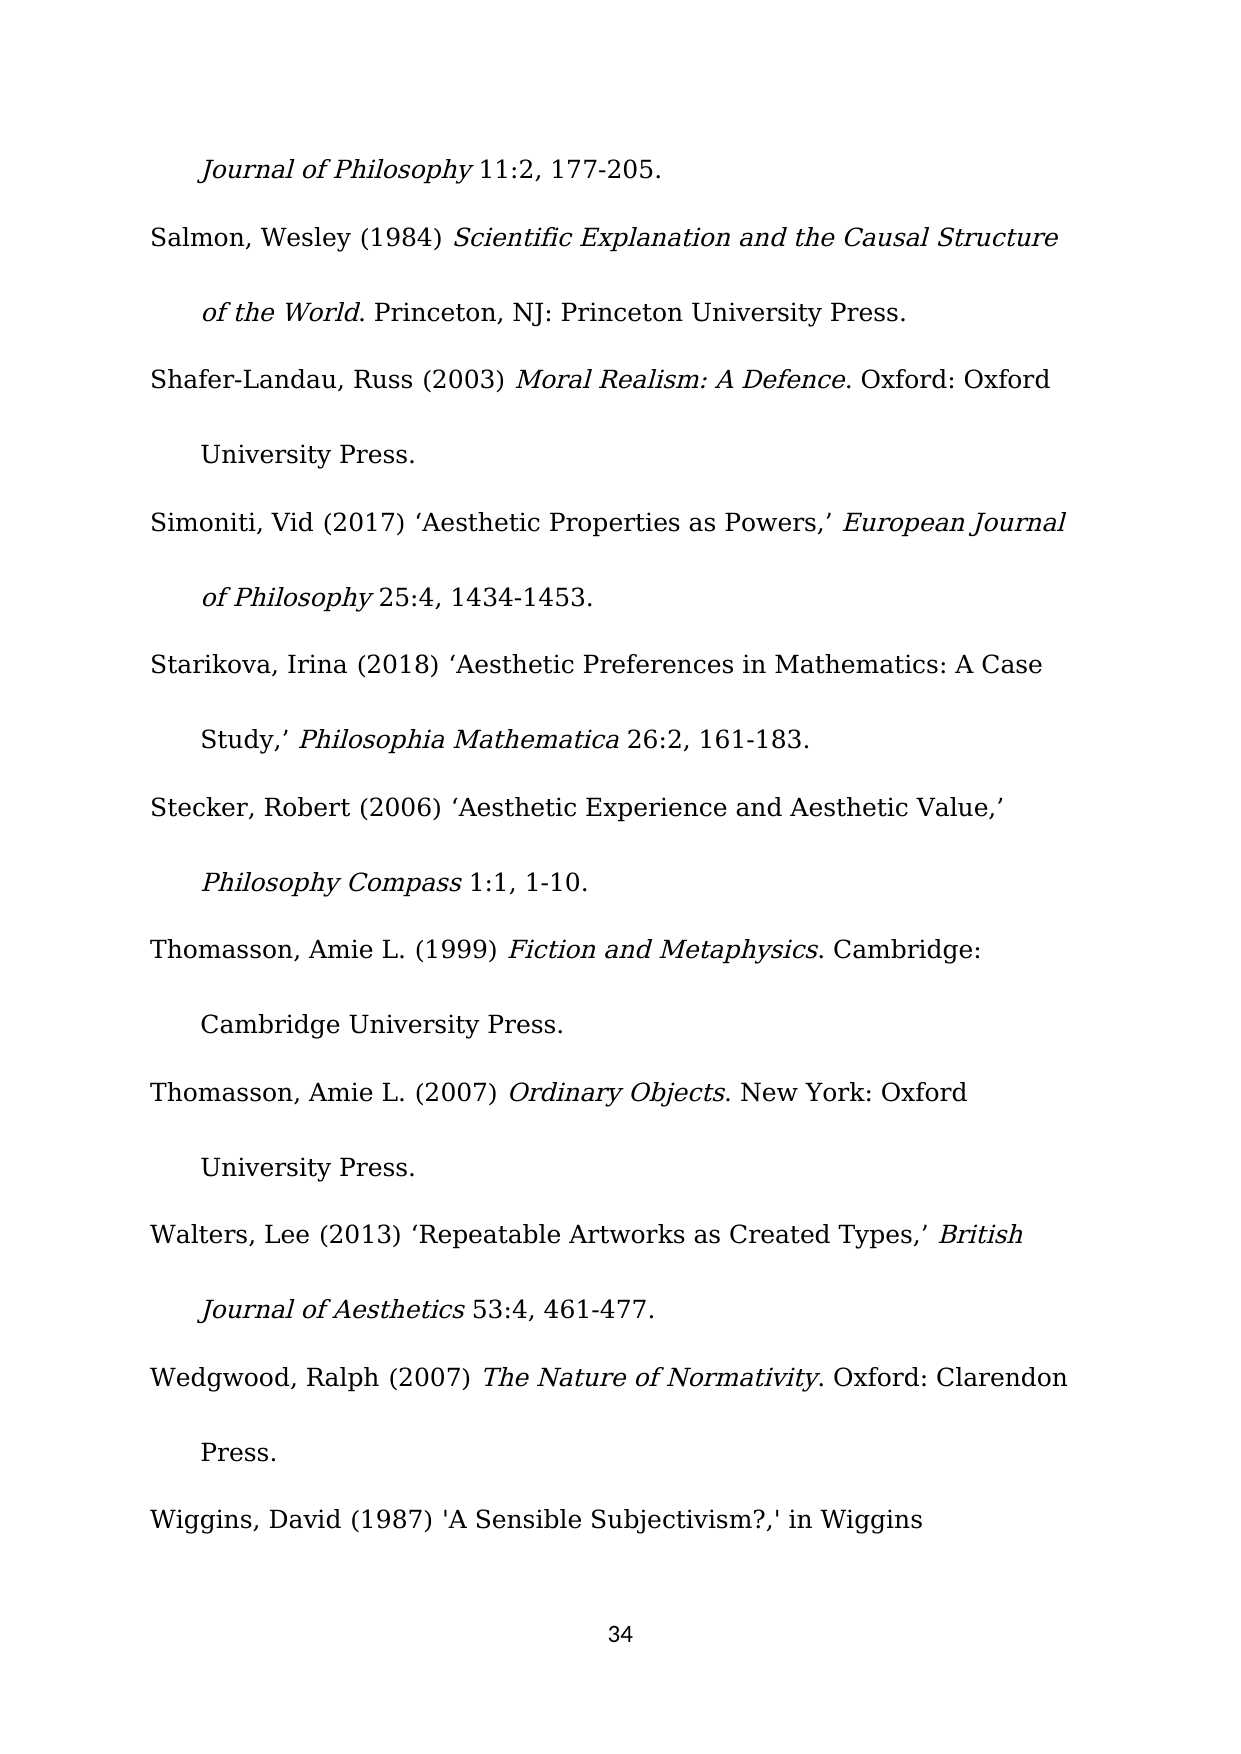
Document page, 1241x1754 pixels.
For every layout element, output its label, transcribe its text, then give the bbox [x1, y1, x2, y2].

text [150, 150, 1090, 187]
text Walters, Lee (2013) ‘Repeatable Artworks as Created Types,’ British Journal of Aesthetics 53:4, 461-477. [150, 1215, 1090, 1327]
text Thomasson, Amie L. (2007) Ordinary Objects. New York: Oxford University Press. [150, 1072, 1090, 1185]
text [150, 1500, 1090, 1537]
text Stecker, Robert (2006) ‘Aesthetic Experience and Aesthetic Value,’ Philosophy Compass 1:1, 1-10. [150, 787, 1090, 900]
text Starikova, Irina (2018) ‘Aesthetic Preferences in Mathematics: A Case Study,’ Philosophia Mathematica 26:2, 161-183. [150, 645, 1090, 757]
text Wedgwood, Ralph (2007) The Nature of Normativity. Oxford: Clarendon Press. [150, 1357, 1090, 1470]
text Simoniti, Vid (2017) ‘Aesthetic Properties as Powers,’ European Journal of Philosophy 25:4, 1434-1453. [150, 502, 1090, 615]
text Salmon, Wesley (1984) Scientific Explanation and the Causal Structure of the World. Princeton, NJ: Princeton University Press. [150, 217, 1090, 330]
text Shafer-Landau, Russ (2003) Moral Realism: A Defence. Oxford: Oxford University Press. [150, 360, 1090, 472]
text Thomasson, Amie L. (1999) Fiction and Metaphysics. Cambridge: Cambridge University Press. [150, 930, 1090, 1042]
